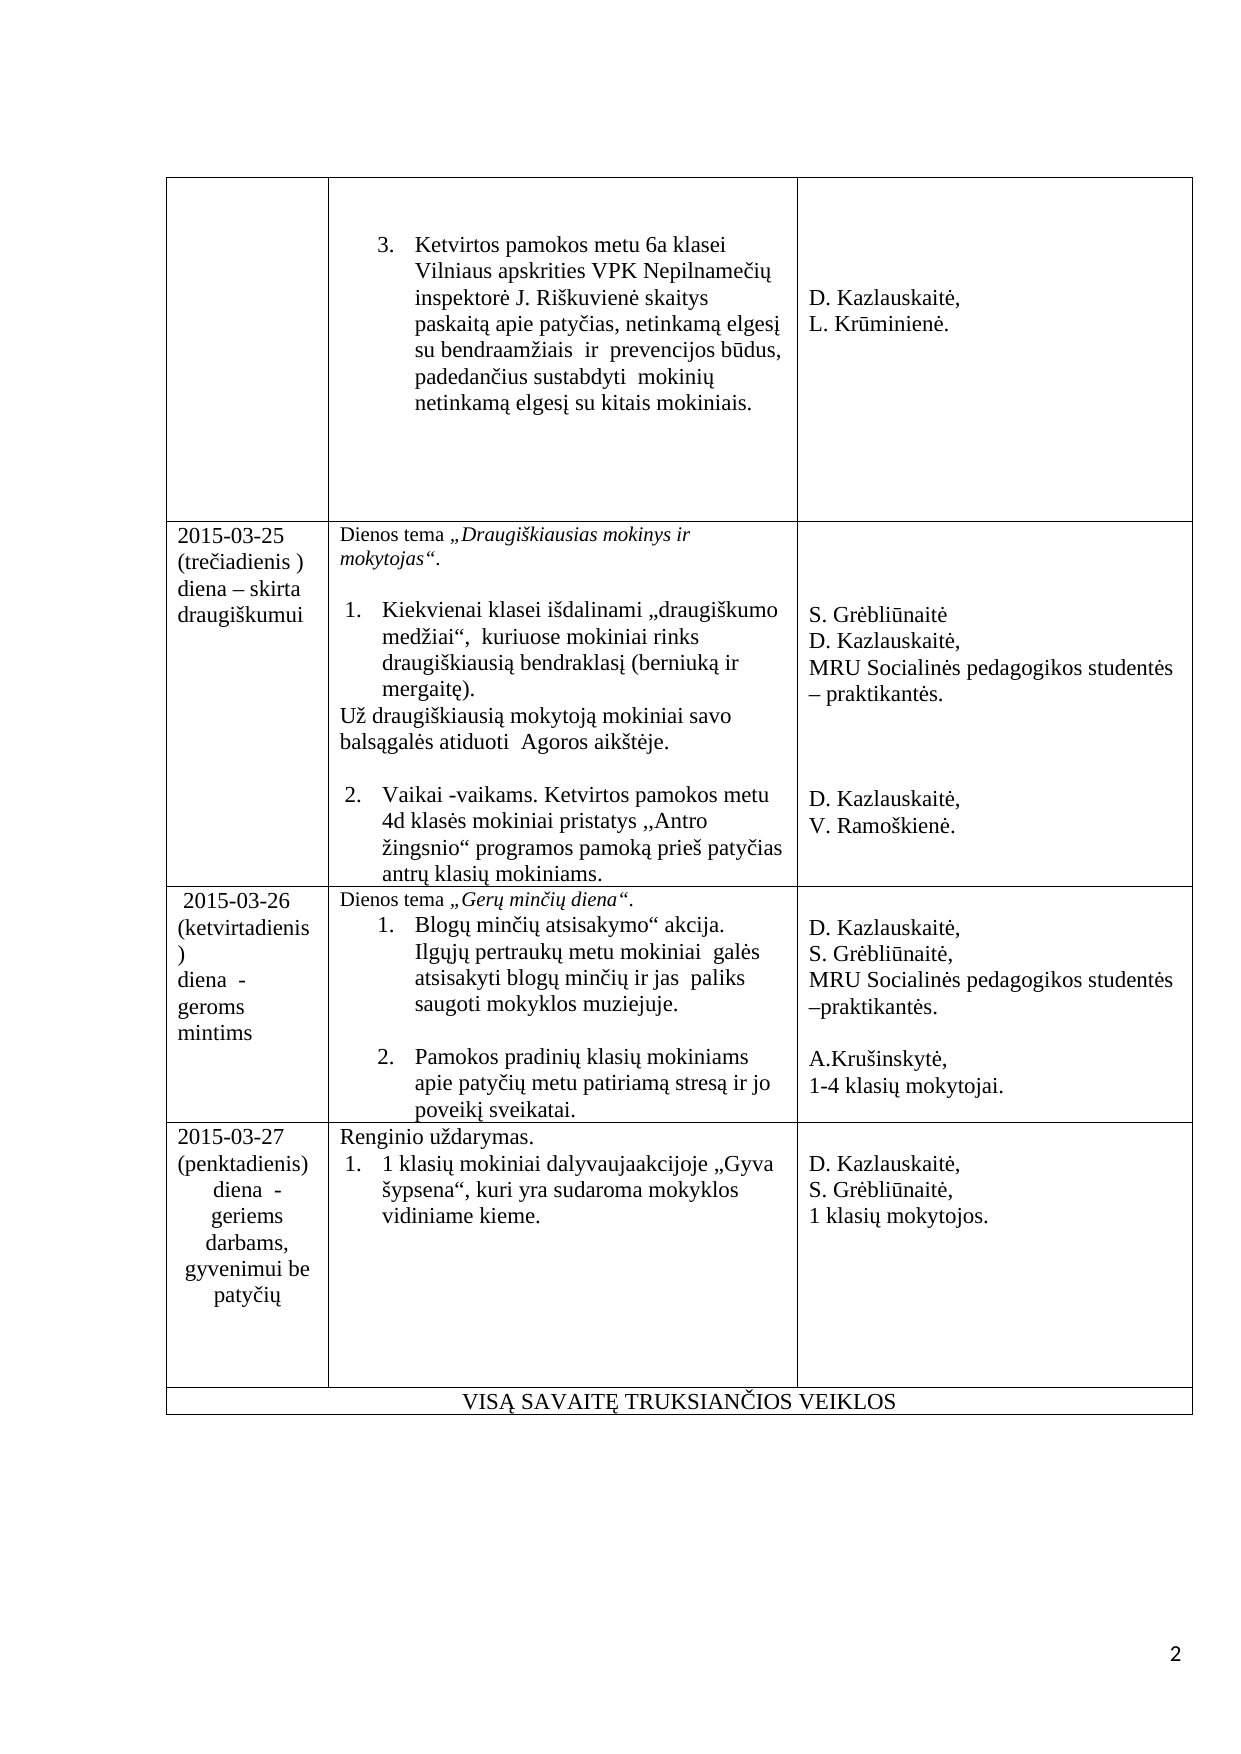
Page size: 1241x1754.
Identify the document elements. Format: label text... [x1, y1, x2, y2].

table_cell D. Kazlauskaitė, S. Grėbliūnaitė, MRU Socialinės pedagogikos studentės –praktikantės. A.Krušinskytė, 1-4 klasių mokytojai. [798, 887, 1192, 1122]
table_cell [329, 178, 797, 521]
table_cell Renginio uždarymas. 1 klasių mokiniai dalyvaujaakcijoje „Gyva šypsena“, kuri yra sudaroma mokyklos vidiniame kieme. [329, 1123, 797, 1387]
table_cell 2015-03-26 (ketvirtadienis) diena - geroms mintims [167, 887, 328, 1122]
table_cell D. Kazlauskaitė, S. Grėbliūnaitė, 1 klasių mokytojos. [798, 1123, 1192, 1387]
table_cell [167, 178, 328, 521]
table_cell VISĄ SAVAITĘ TRUKSIANČIOS VEIKLOS [167, 1388, 1192, 1414]
table_cell S. Grėbliūnaitė D. Kazlauskaitė, MRU Socialinės pedagogikos studentės – praktikantės. D. Kazlauskaitė, V. Ramoškienė. [798, 522, 1192, 886]
table_cell Dienos tema „Gerų minčių diena“. Blogų minčių atsisakymo“ akcija. Ilgųjų pertraukų metu mokiniai galės atsisakyti blogų minčių ir jas paliks saugoti mokyklos muziejuje. Pamokos pradinių klasių mokiniams apie patyčių metu patiriamą stresą ir jo poveikį sveikatai. [329, 887, 797, 1122]
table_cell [798, 178, 1192, 521]
table_cell Dienos tema „Draugiškiausias mokinys ir mokytojas“. Kiekvienai klasei išdalinami „draugiškumo medžiai“, kuriuose mokiniai rinks draugiškiausią bendraklasį (berniuką ir mergaitę). Už draugiškiausią mokytoją mokiniai savo balsągalės atiduoti Agoros aikštėje. Vaikai -vaikams. Ketvirtos pamokos metu 4d klasės mokiniai pristatys ,,Antro žingsnio“ programos pamoką prieš patyčias antrų klasių mokiniams. [329, 522, 797, 886]
table_cell 2015-03-25 (trečiadienis ) diena – skirta draugiškumui [167, 522, 328, 886]
table_cell 2015-03-27 (penktadienis) diena - geriems darbams, gyvenimui be patyčių [167, 1123, 328, 1387]
